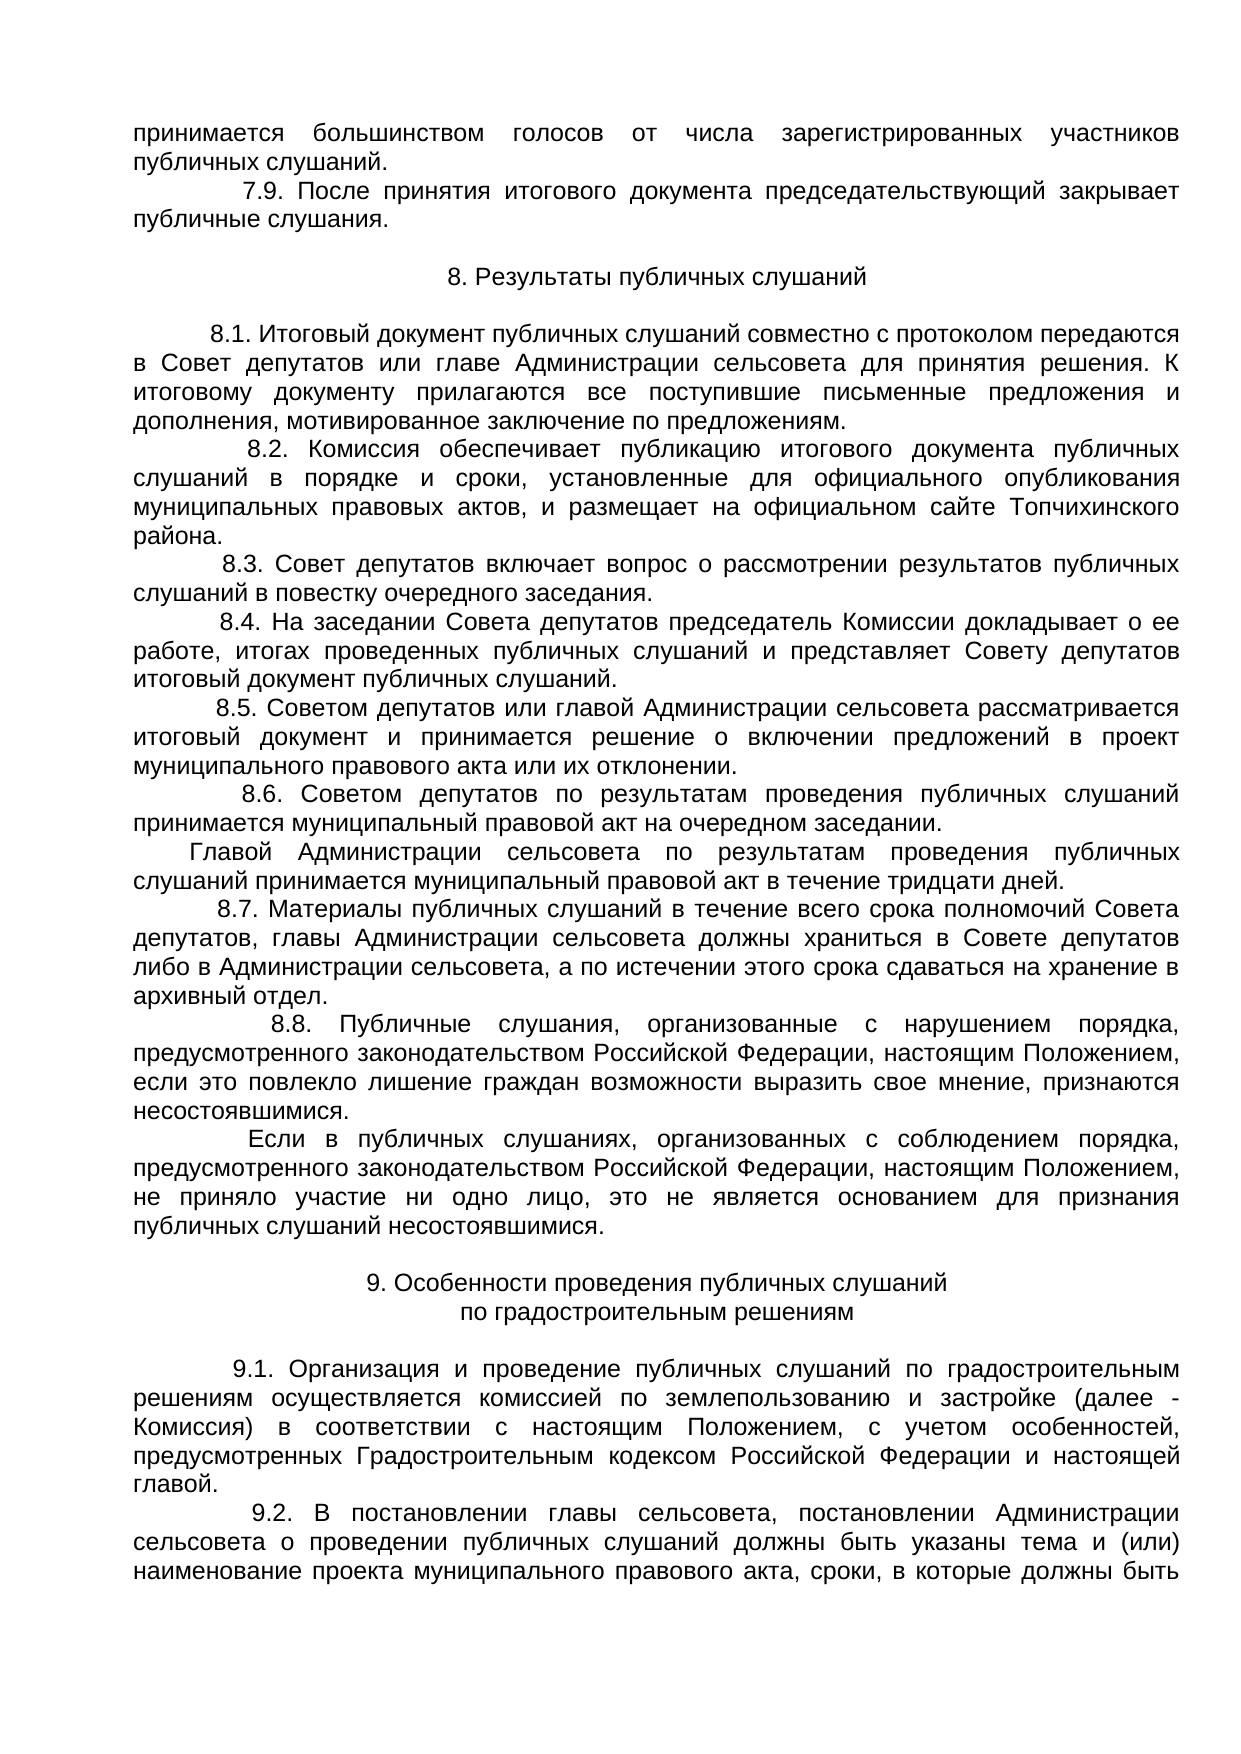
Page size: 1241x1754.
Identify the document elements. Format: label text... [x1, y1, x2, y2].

text 8. Результаты публичных слушаний [133, 262, 1181, 291]
text 8.6. Советом депутатов по результатам проведения публичных слушаний принимается муниципальный правовой акт на очередном заседании. [133, 779, 1181, 837]
text 8.1. Итоговый документ публичных слушаний совместно с протоколом передаются в Совет депутатов или главе Администрации сельсовета для принятия решения. К итоговому документу прилагаются все поступившие письменные предложения и дополнения, мотивированное заключение по предложениям. [133, 319, 1181, 434]
text Главой Администрации сельсовета по результатам проведения публичных слушаний принимается муниципальный правовой акт в течение тридцати дней. [133, 837, 1181, 894]
text Если в публичных слушаниях, организованных с соблюдением порядка, предусмотренного законодательством Российской Федерации, настоящим Положением, не приняло участие ни одно лицо, это не является основанием для признания публичных слушаний несостоявшимися. [133, 1124, 1181, 1239]
text 8.3. Совет депутатов включает вопрос о рассмотрении результатов публичных слушаний в повестку очередного заседания. [133, 549, 1181, 607]
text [133, 118, 1181, 176]
text 7.9. После принятия итогового документа председательствующий закрывает публичные слушания. [133, 176, 1181, 233]
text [133, 1498, 1181, 1584]
text 8.5. Советом депутатов или главой Администрации сельсовета рассматривается итоговый документ и принимается решение о включении предложений в проект муниципального правового акта или их отклонении. [133, 693, 1181, 779]
text 9.1. Организация и проведение публичных слушаний по градостроительным решениям осуществляется комиссией по землепользованию и застройке (далее - Комиссия) в соответствии с настоящим Положением, с учетом особенностей, предусмотренных Градостроительным кодексом Российской Федерации и настоящей главой. [133, 1354, 1181, 1498]
text по градостроительным решениям [133, 1297, 1181, 1326]
text 8.2. Комиссия обеспечивает публикацию итогового документа публичных слушаний в порядке и сроки, установленные для официального опубликования муниципальных правовых актов, и размещает на официальном сайте Топчихинского района. [133, 434, 1181, 549]
text 8.8. Публичные слушания, организованные с нарушением порядка, предусмотренного законодательством Российской Федерации, настоящим Положением, если это повлекло лишение граждан возможности выразить свое мнение, признаются несостоявшимися. [133, 1009, 1181, 1124]
text 9. Особенности проведения публичных слушаний [133, 1268, 1181, 1297]
text 8.7. Материалы публичных слушаний в течение всего срока полномочий Совета депутатов, главы Администрации сельсовета должны храниться в Совете депутатов либо в Администрации сельсовета, а по истечении этого срока сдаваться на хранение в архивный отдел. [133, 894, 1181, 1009]
text 8.4. На заседании Совета депутатов председатель Комиссии докладывает о ее работе, итогах проведенных публичных слушаний и представляет Совету депутатов итоговый документ публичных слушаний. [133, 607, 1181, 693]
